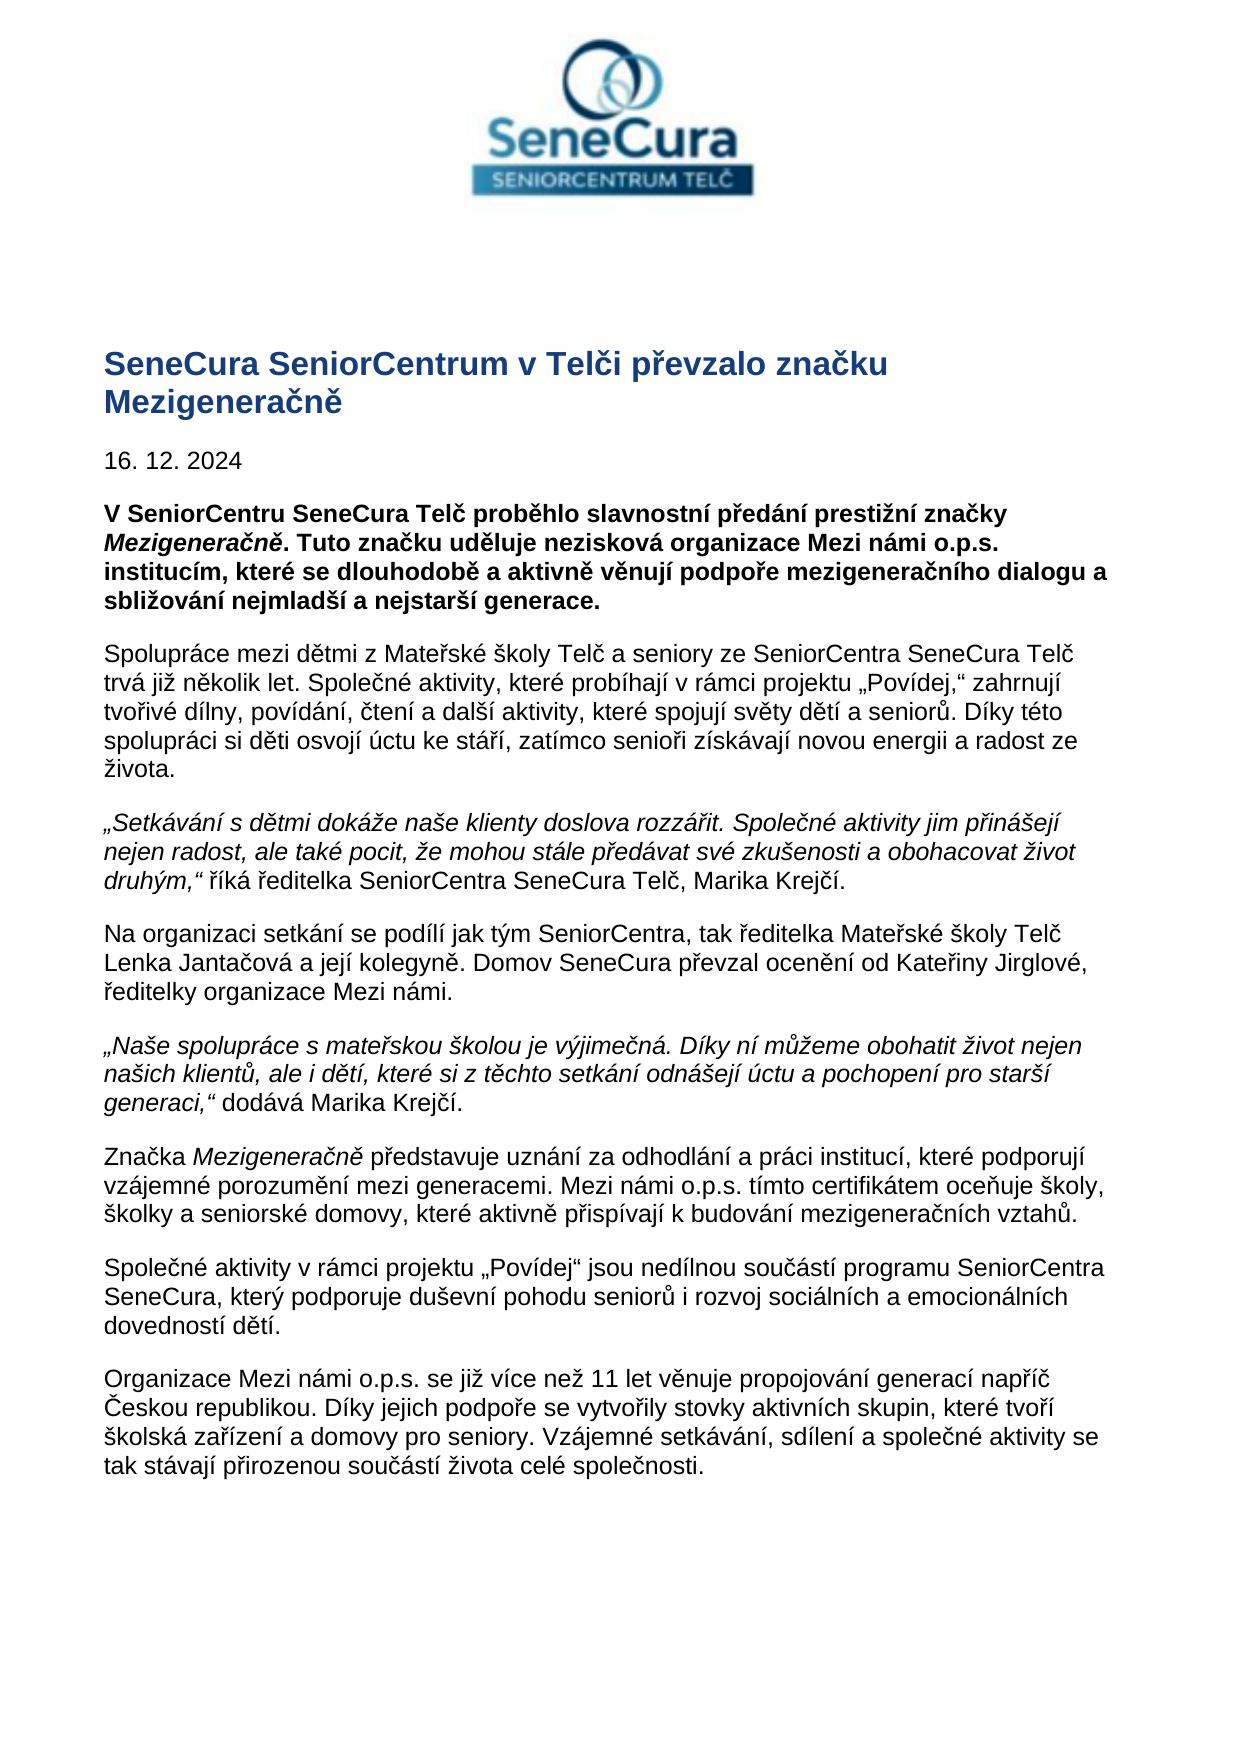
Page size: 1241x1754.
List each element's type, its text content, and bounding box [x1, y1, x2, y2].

picture [460, 23, 767, 217]
text Organizace Mezi námi o.p.s. se již více než 11 let věnuje propojování generací napříč Českou republikou. Díky jejich podpoře se vytvořily stovky aktivních skupin, které tvoří školská zařízení a domovy pro seniory. Vzájemné setkávání, sdílení a společné aktivity se tak stávají přirozenou součástí života celé společnosti. [103, 1364, 1123, 1479]
text V SeniorCentru SeneCura Telč proběhlo slavnostní předání prestižní značky Mezigeneračně. Tuto značku uděluje nezisková organizace Mezi námi o.p.s. institucím, které se dlouhodobě a aktivně věnují podpoře mezigeneračního dialogu a sbližování nejmladší a nejstarší generace. [103, 499, 1123, 614]
text Společné aktivity v rámci projektu „Povídej“ jsou nedílnou součástí programu SeniorCentra SeneCura, který podporuje duševní pohodu seniorů i rozvoj sociálních a emocionálních dovedností dětí. [103, 1253, 1123, 1339]
text Značka Mezigeneračně představuje uznání za odhodlání a práci institucí, které podporují vzájemné porozumění mezi generacemi. Mezi námi o.p.s. tímto certifikátem oceňuje školy, školky a seniorské domovy, které aktivně přispívají k budování mezigeneračních vztahů. [103, 1142, 1123, 1228]
text Spolupráce mezi dětmi z Mateřské školy Telč a seniory ze SeniorCentra SeneCura Telč trvá již několik let. Společné aktivity, které probíhají v rámci projektu „Povídej,“ zahrnují tvořivé dílny, povídání, čtení a další aktivity, které spojují světy dětí a seniorů. Díky této spolupráci si děti osvojí úctu ke stáří, zatímco senioři získávají novou energii a radost ze života. [103, 639, 1123, 783]
text 16. 12. 2024 [103, 446, 1123, 474]
text „Naše spolupráce s mateřskou školou je výjimečná. Díky ní můžeme obohatit život nejen našich klientů, ale i dětí, které si z těchto setkání odnášejí úctu a pochopení pro starší generaci,“ dodává Marika Krejčí. [103, 1031, 1123, 1117]
text „Setkávání s dětmi dokáže naše klienty doslova rozzářit. Společné aktivity jim přinášejí nejen radost, ale také pocit, že mohou stále předávat své zkušenosti a obohacovat život druhým,“ říká ředitelka SeniorCentra SeneCura Telč, Marika Krejčí. [103, 808, 1123, 894]
text Na organizaci setkání se podílí jak tým SeniorCentra, tak ředitelka Mateřské školy Telč Lenka Jantačová a její kolegyně. Domov SeneCura převzal ocenění od Kateřiny Jirglové, ředitelky organizace Mezi námi. [103, 919, 1123, 1006]
text SeneCura SeniorCentrum v Telči převzalo značku Mezigeneračně [103, 344, 1123, 421]
